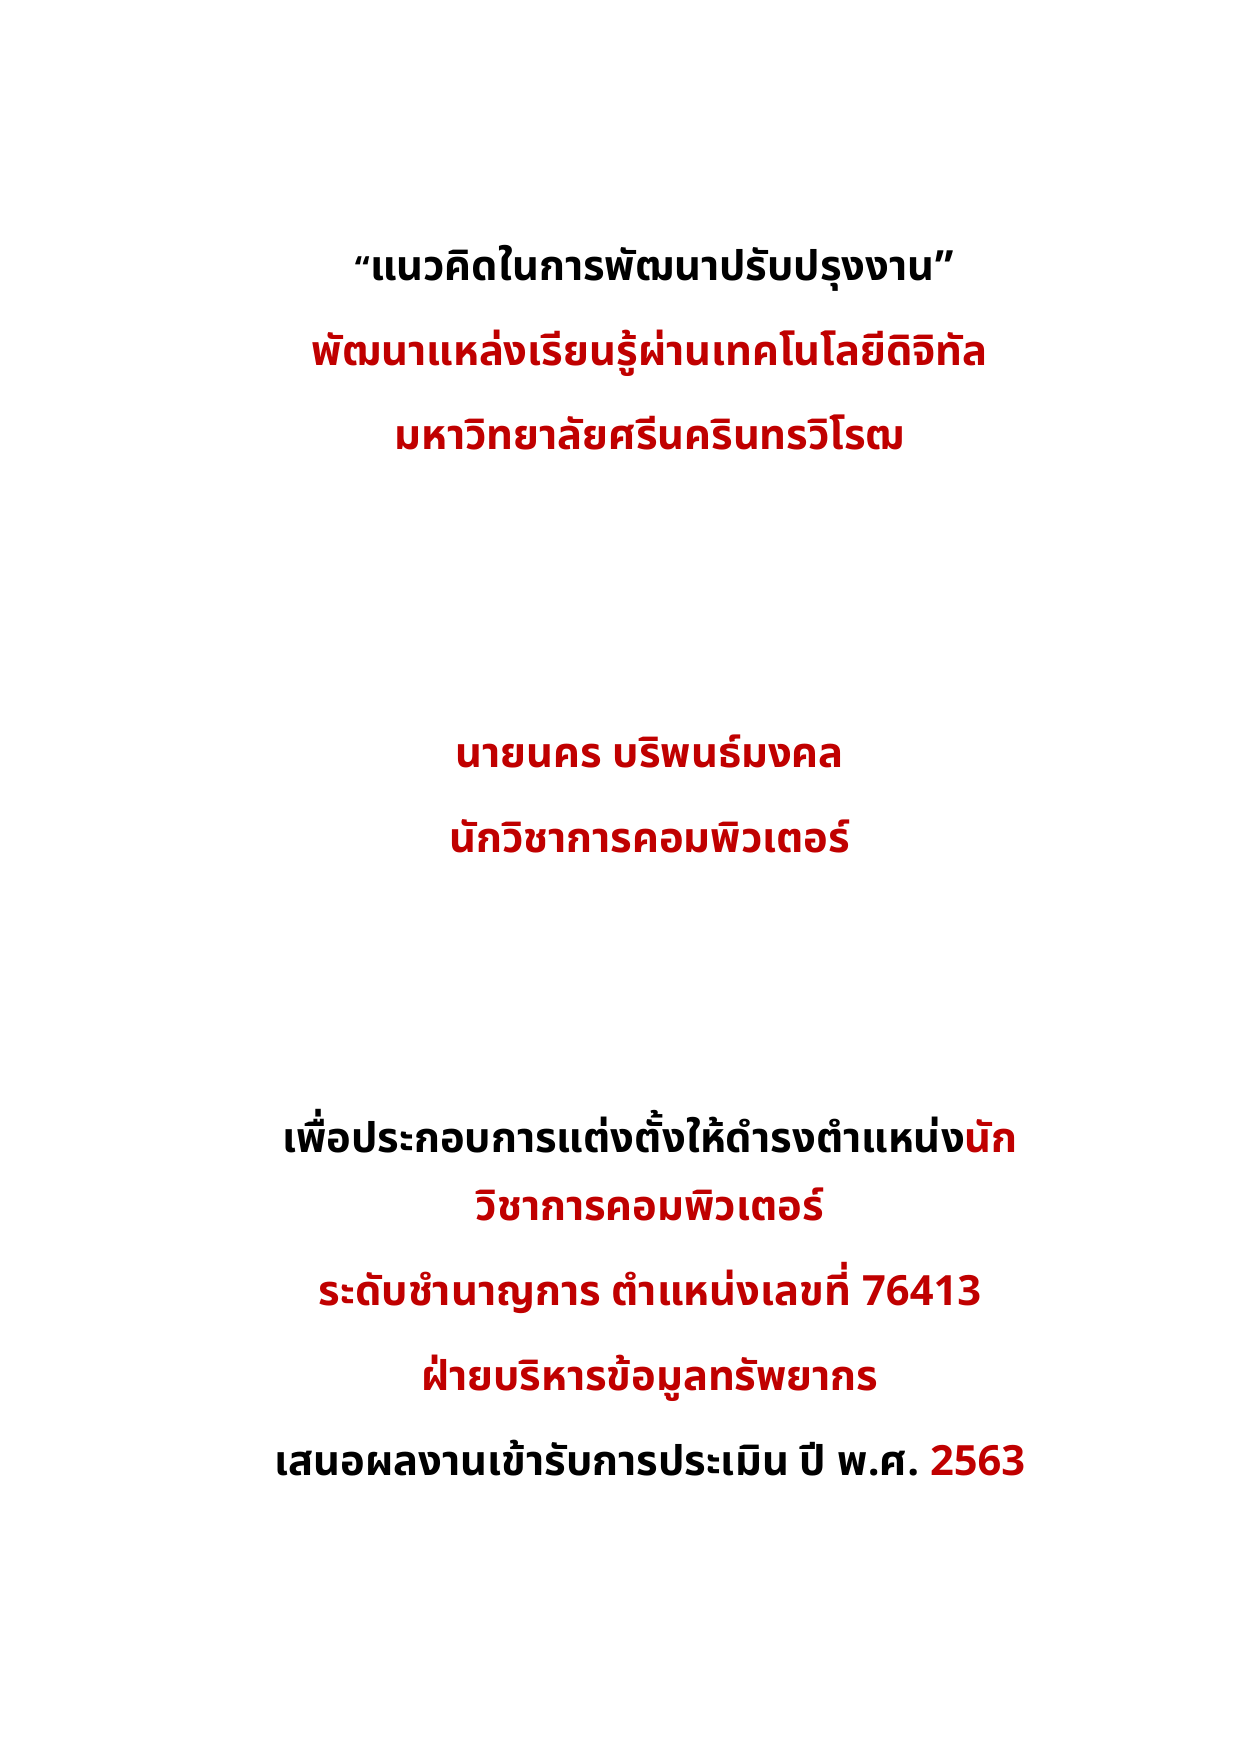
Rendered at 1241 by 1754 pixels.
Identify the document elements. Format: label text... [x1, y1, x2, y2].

text พัฒนาแหล่งเรียนรู้ผ่านเทคโนโลยีดิจิทัล [236, 321, 1063, 384]
text นักวิชาการคอมพิวเตอร์ [236, 808, 1063, 871]
text มหาวิทยาลัยศรีนครินทรวิโรฒ [236, 405, 1063, 468]
text ฝ่ายบริหารข้อมูลทรัพยากร [236, 1346, 1063, 1409]
text “แนวคิดในการพัฒนาปรับปรุงงาน” [236, 236, 1063, 299]
text ระดับชำนาญการ ตำแหน่งเลขที่ 76413 [236, 1261, 1063, 1324]
text นายนคร บริพนธ์มงคล [236, 724, 1063, 787]
text เสนอผลงานเข้ารับการประเมิน ปี พ.ศ. 2563 [236, 1430, 1063, 1494]
text เพื่อประกอบการแต่งตั้งให้ดำรงตำแหน่งนักวิชาการคอมพิวเตอร์ [236, 1108, 1063, 1239]
